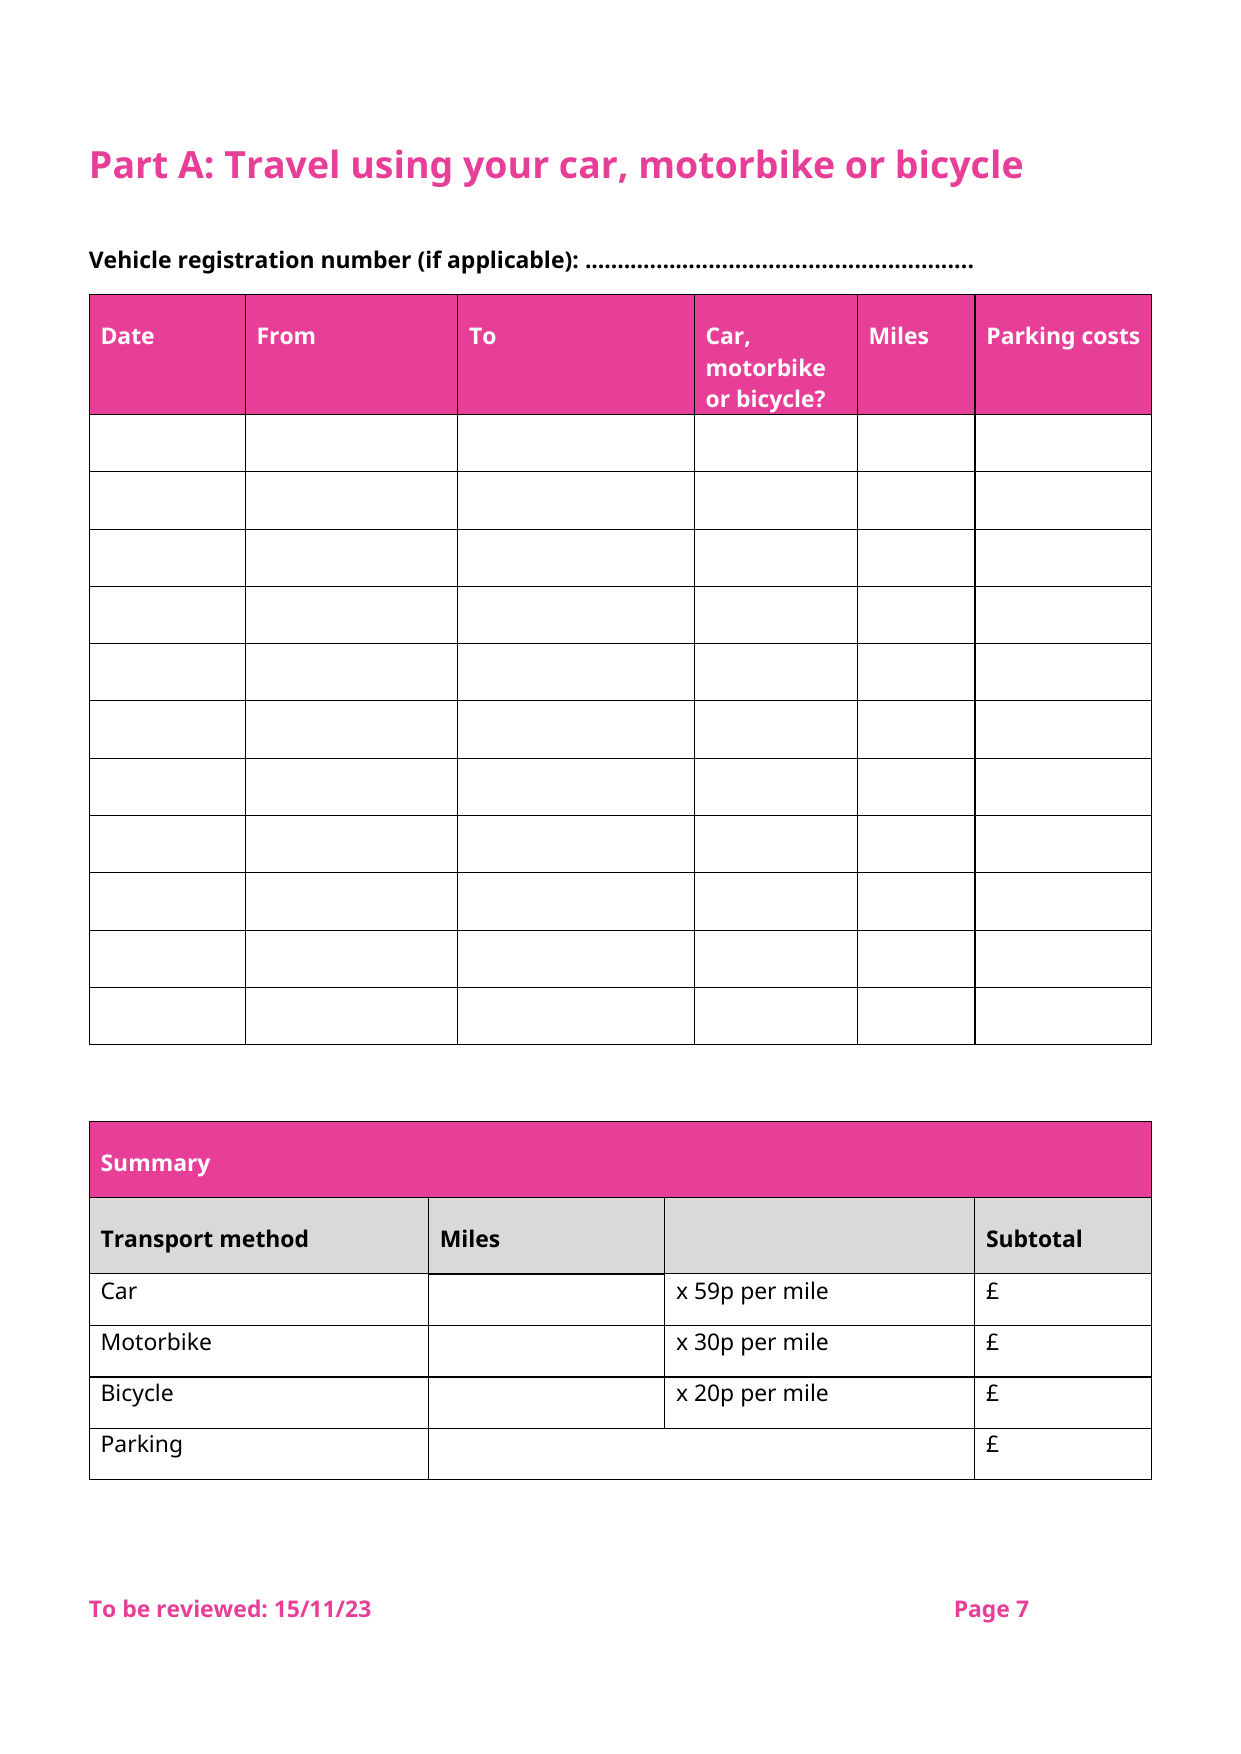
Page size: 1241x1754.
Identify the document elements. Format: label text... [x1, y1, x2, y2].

table_cell [90, 816, 245, 872]
table_cell [246, 759, 457, 815]
text Part A: Travel using your car, motorbike or bicycle [89, 139, 1152, 190]
table_cell [90, 472, 245, 528]
table_cell £ [975, 1378, 1151, 1427]
table_cell [858, 472, 974, 528]
table_header Date [90, 295, 245, 414]
table_cell [976, 931, 1151, 987]
table_cell [429, 1275, 664, 1325]
table_cell [976, 988, 1151, 1044]
table_cell Motorbike [90, 1326, 428, 1376]
table_cell x 20p per mile [665, 1378, 974, 1427]
table_cell [695, 988, 857, 1044]
table_cell [246, 988, 457, 1044]
table_cell [858, 816, 974, 872]
text Vehicle registration number (if applicable): [89, 244, 1152, 275]
table_header Summary [90, 1122, 1151, 1197]
table_cell [458, 759, 694, 815]
table_cell [976, 873, 1151, 929]
table_cell [90, 988, 245, 1044]
table_cell [429, 1429, 974, 1478]
table_header To [458, 295, 694, 414]
table_cell [246, 644, 457, 700]
table_cell [90, 587, 245, 643]
table_cell [695, 931, 857, 987]
table_cell [695, 644, 857, 700]
table_cell [246, 931, 457, 987]
table_cell [246, 816, 457, 872]
table_cell [695, 415, 857, 471]
table_cell [458, 988, 694, 1044]
table_cell [90, 759, 245, 815]
table_cell [90, 530, 245, 586]
table_cell [429, 1326, 664, 1376]
table_cell [858, 873, 974, 929]
table_cell [976, 644, 1151, 700]
table_cell [695, 816, 857, 872]
table_cell [458, 873, 694, 929]
table_cell £ [975, 1326, 1151, 1376]
table_cell [90, 701, 245, 758]
table_cell [90, 415, 245, 471]
table_cell [858, 587, 974, 643]
table_cell x 59p per mile [665, 1274, 974, 1325]
table_cell [858, 530, 974, 586]
table_cell [246, 415, 457, 471]
table_cell [695, 587, 857, 643]
table_cell [858, 415, 974, 471]
table_cell [976, 530, 1151, 586]
table_header Car, motorbike or bicycle? [695, 295, 857, 414]
table_cell [858, 644, 974, 700]
table_cell [458, 644, 694, 700]
table_cell Subtotal [975, 1198, 1151, 1273]
table_cell [858, 759, 974, 815]
table_cell [246, 873, 457, 929]
table_cell Parking [90, 1429, 428, 1478]
table_cell [665, 1198, 974, 1273]
table_header From [246, 295, 457, 414]
table_cell [90, 644, 245, 700]
table_cell [976, 472, 1151, 528]
table_cell £ [975, 1274, 1151, 1325]
table_cell [695, 530, 857, 586]
table_cell Transport method [90, 1198, 428, 1273]
table_cell [858, 931, 974, 987]
table_cell [429, 1378, 664, 1427]
table_cell [458, 816, 694, 872]
table_cell [458, 931, 694, 987]
table_cell [695, 759, 857, 815]
table_cell Bicycle [90, 1378, 428, 1427]
table_cell [976, 415, 1151, 471]
table_cell Miles [429, 1198, 664, 1273]
table_cell [695, 873, 857, 929]
table_header Miles [858, 295, 974, 414]
table_cell x 30p per mile [665, 1326, 974, 1376]
table_cell [858, 988, 974, 1044]
table_cell Car [90, 1274, 428, 1325]
table_cell [695, 472, 857, 528]
table_header Parking costs [976, 295, 1151, 414]
table_cell [246, 701, 457, 758]
table_cell [458, 472, 694, 528]
table_cell [976, 701, 1151, 758]
table_cell [90, 873, 245, 929]
table_cell [458, 530, 694, 586]
table_cell [976, 759, 1151, 815]
table_cell [246, 587, 457, 643]
table_cell [458, 701, 694, 758]
table_cell £ [975, 1429, 1151, 1478]
table_cell [90, 931, 245, 987]
table_cell [695, 701, 857, 758]
table_cell [976, 587, 1151, 643]
table_cell [976, 816, 1151, 872]
table_cell [246, 472, 457, 528]
table_cell [858, 701, 974, 758]
table_cell [458, 415, 694, 471]
table_cell [246, 530, 457, 586]
table_cell [458, 587, 694, 643]
